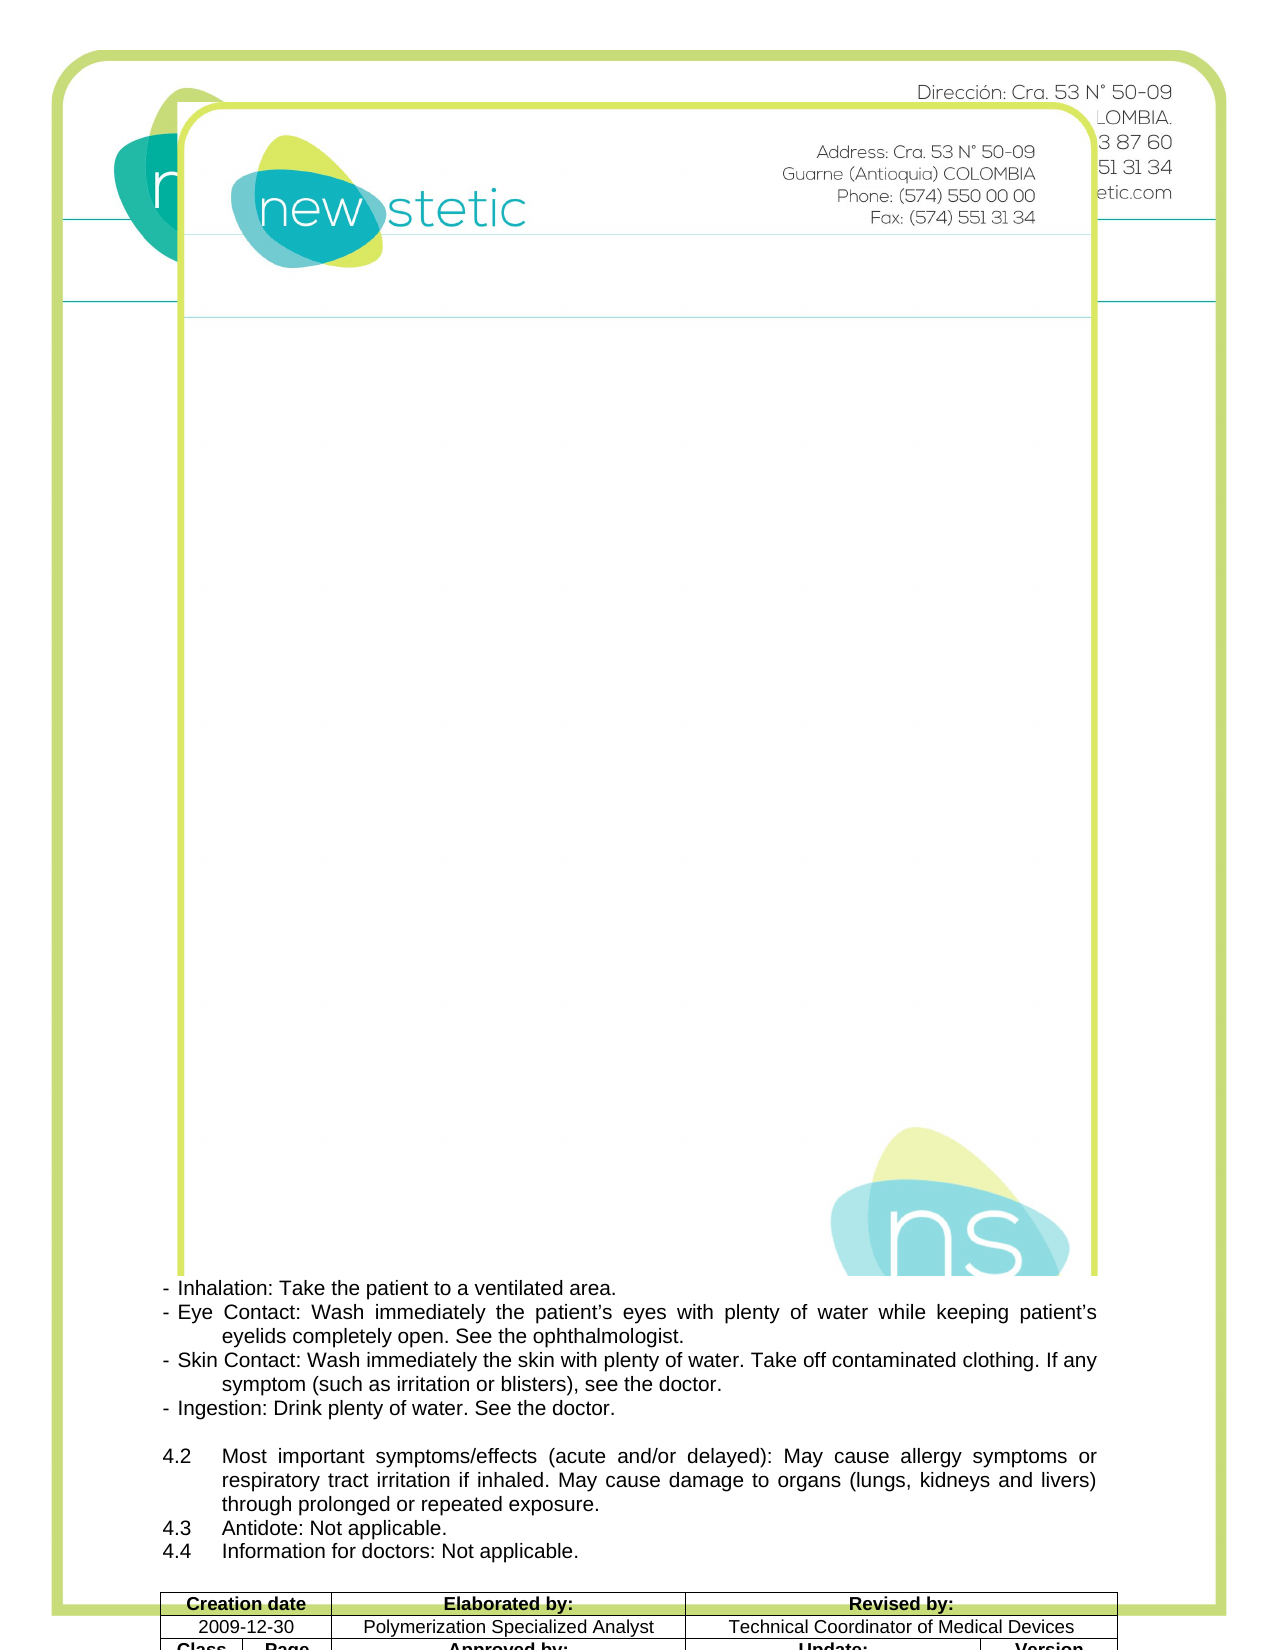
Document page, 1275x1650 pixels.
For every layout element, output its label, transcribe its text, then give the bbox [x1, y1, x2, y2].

picture [332, 1593, 685, 1615]
subtitle Information for doctors: Not applicable. [162, 1539, 1098, 1563]
picture [51, 50, 1227, 1616]
picture [161, 1593, 331, 1615]
subtitle Eye Contact: Wash immediately the patient’s eyes with plenty of water while keeping patient’s eyelids completely open. See the ophthalmologist. [162, 1300, 1098, 1348]
subtitle Skin Contact: Wash immediately the skin with plenty of water. Take off contaminated clothing. If any symptom (such as irritation or blisters), see the doctor. [162, 1348, 1098, 1396]
subtitle Inhalation: Take the patient to a ventilated area. [162, 1276, 1098, 1300]
subtitle Ingestion: Drink plenty of water. See the doctor. [162, 1396, 1098, 1419]
subtitle Most important symptoms/effects (acute and/or delayed): May cause allergy symptoms or respiratory tract irritation if inhaled. May cause damage to organs (lungs, kidneys and livers) through prolonged or repeated exposure. [162, 1443, 1098, 1515]
subtitle Antidote: Not applicable. [162, 1515, 1098, 1539]
picture [686, 1593, 1117, 1615]
